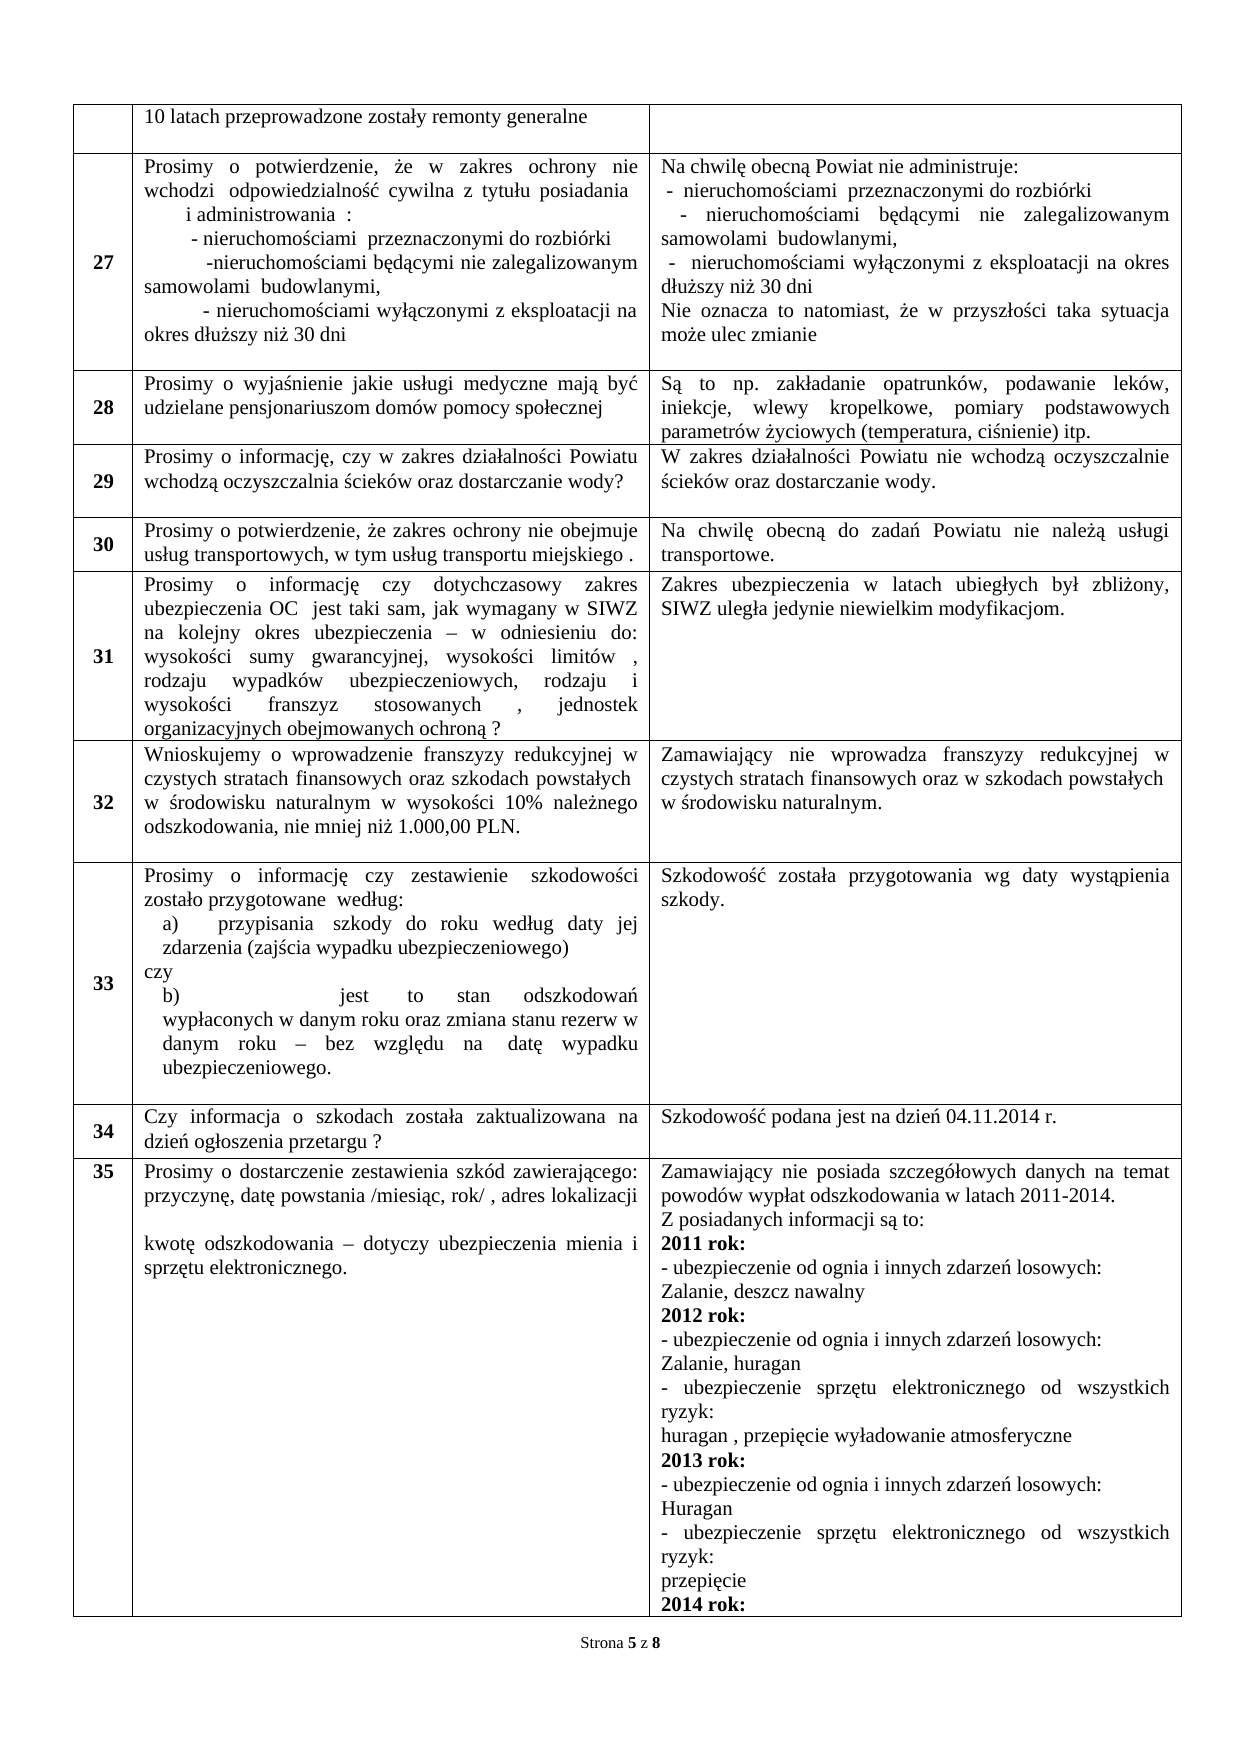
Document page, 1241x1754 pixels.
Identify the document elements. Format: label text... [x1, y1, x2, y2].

table_cell W zakres działalności Powiatu nie wchodzą oczyszczalnie ścieków oraz dostarczanie wody. [650, 445, 1181, 517]
table_cell Prosimy o potwierdzenie, że w zakres ochrony nie wchodzi odpowiedzialność cywilna z tytułu posiadania i administrowania : - nieruchomościami przeznaczonymi do rozbiórki -nieruchomościami będącymi nie zalegalizowanym samowolami budowlanymi, - nieruchomościami wyłączonymi z eksploatacji na okres dłuższy niż 30 dni [133, 154, 649, 370]
table_cell Szkodowość podana jest na dzień 04.11.2014 r. [650, 1105, 1181, 1158]
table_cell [133, 1159, 649, 1616]
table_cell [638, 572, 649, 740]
table_cell 33 [74, 863, 132, 1103]
table_cell Prosimy o wyjaśnienie jakie usługi medyczne mają być udzielane pensjonariuszom domów pomocy społecznej [133, 371, 649, 443]
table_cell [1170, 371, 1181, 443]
table_cell Zamawiający nie wprowadza franszyzy redukcyjnej w czystych stratach finansowych oraz w szkodach powstałych w środowisku naturalnym. [650, 741, 1181, 862]
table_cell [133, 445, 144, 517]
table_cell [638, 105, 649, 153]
table_cell 26 [74, 105, 132, 153]
table_cell Prosimy o potwierdzenie, że zakres ochrony nie obejmuje usług transportowych, w tym usług transportu miejskiego . [133, 518, 649, 571]
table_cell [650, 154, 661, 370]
table_cell 32 [74, 741, 132, 862]
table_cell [650, 105, 1181, 153]
table_cell 35 [74, 1159, 132, 1616]
table_cell 28 [74, 371, 132, 443]
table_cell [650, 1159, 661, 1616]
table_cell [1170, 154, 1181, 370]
table_cell 30 [74, 518, 132, 571]
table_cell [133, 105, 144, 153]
table_cell 27 [74, 154, 132, 370]
table_cell 34 [74, 1105, 132, 1158]
table_cell Na chwilę obecną do zadań Powiatu nie należą usługi transportowe. [650, 518, 1181, 571]
table_cell Czy informacja o szkodach została zaktualizowana na dzień ogłoszenia przetargu ? [133, 1105, 649, 1158]
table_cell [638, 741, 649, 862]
table_cell Zakres ubezpieczenia w latach ubiegłych był zbliżony, SIWZ uległa jedynie niewielkim modyfikacjom. [650, 572, 1181, 740]
table_cell 31 [74, 572, 132, 740]
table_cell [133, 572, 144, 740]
table_cell Szkodowość została przygotowania wg daty wystąpienia szkody. [650, 863, 1181, 1103]
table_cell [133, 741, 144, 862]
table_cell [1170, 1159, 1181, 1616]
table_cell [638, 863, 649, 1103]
table_cell 29 [74, 445, 132, 517]
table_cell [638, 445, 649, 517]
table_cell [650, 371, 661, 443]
